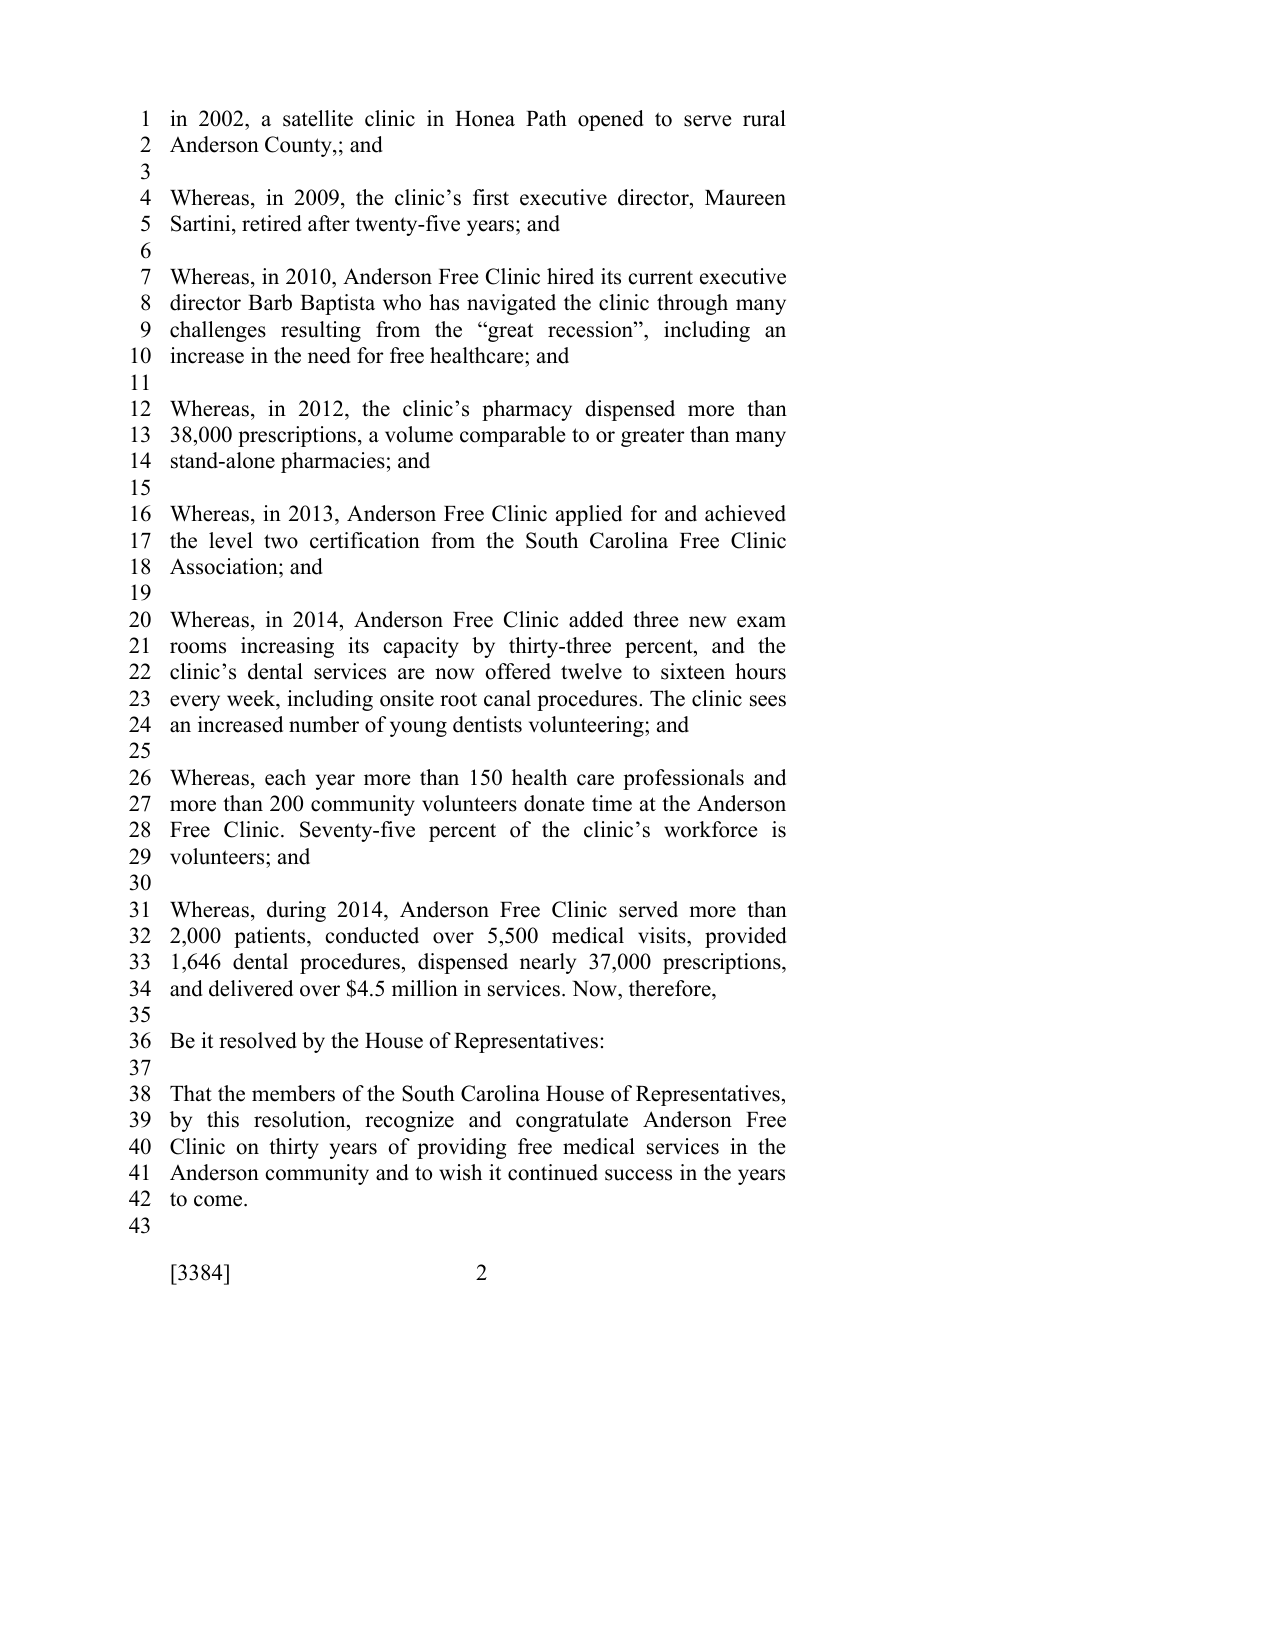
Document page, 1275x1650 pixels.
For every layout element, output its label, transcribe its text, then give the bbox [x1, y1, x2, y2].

text Whereas, in 2013, Anderson Free Clinic applied for and achieved the level two certification from the South Carolina Free Clinic Association; and [169, 500, 787, 579]
text That the members of the South Carolina House of Representatives, by this resolution, recognize and congratulate Anderson Free Clinic on thirty years of providing free medical services in the Anderson community and to wish it continued success in the years to come. [169, 1080, 787, 1212]
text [169, 105, 787, 158]
text Whereas, in 2009, the clinic’s first executive director, Maureen Sartini, retired after twenty-five years; and [169, 184, 787, 237]
text Whereas, in 2014, Anderson Free Clinic added three new exam rooms increasing its capacity by thirty-three percent, and the clinic’s dental services are now offered twelve to sixteen hours every week, including onsite root canal procedures. The clinic sees an increased number of young dentists volunteering; and [169, 606, 787, 737]
text Whereas, during 2014, Anderson Free Clinic served more than 2,000 patients, conducted over 5,500 medical visits, provided 1,646 dental procedures, dispensed nearly 37,000 prescriptions, and delivered over $4.5 million in services. Now, therefore, [169, 896, 787, 1001]
text Whereas, in 2012, the clinic’s pharmacy dispensed more than 38,000 prescriptions, a volume comparable to or greater than many stand-alone pharmacies; and [169, 395, 787, 474]
text Be it resolved by the House of Representatives: [169, 1027, 787, 1054]
text Whereas, in 2010, Anderson Free Clinic hired its current executive director Barb Baptista who has navigated the clinic through many challenges resulting from the “great recession”, including an increase in the need for free healthcare; and [169, 263, 787, 368]
text Whereas, each year more than 150 health care professionals and more than 200 community volunteers donate time at the Anderson Free Clinic. Seventy-five percent of the clinic’s workforce is volunteers; and [169, 764, 787, 869]
